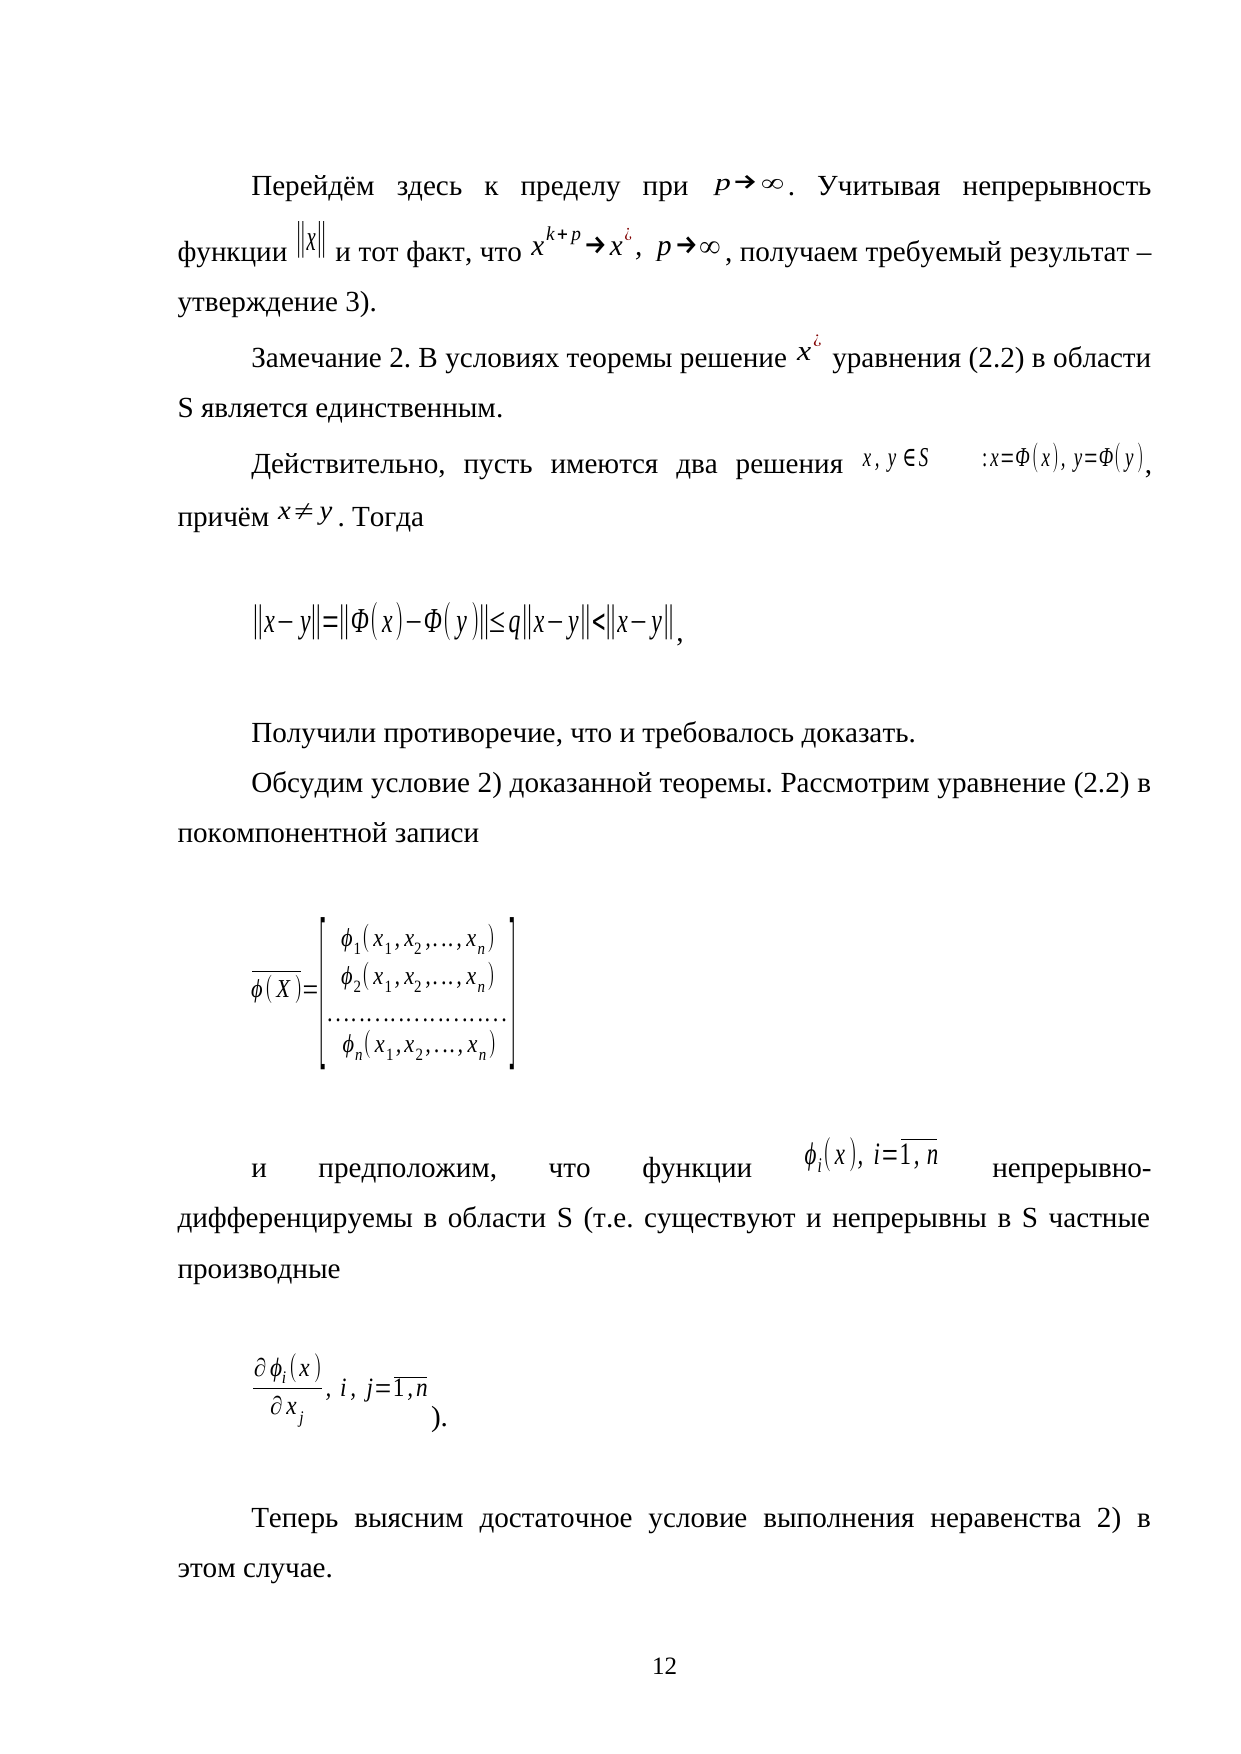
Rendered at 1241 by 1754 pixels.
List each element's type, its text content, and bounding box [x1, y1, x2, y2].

text Теперь выясним достаточное условие выполнения неравенства 2) в этом случае. [177, 1500, 1152, 1584]
text , [177, 599, 1152, 648]
text Действительно, пусть имеются два решения , причём . Тогда [177, 440, 1152, 532]
text и предположим, что функции непрерывно-дифференцируемы в области S (т.е. существуют и непрерывны в S частные производные [177, 1135, 1152, 1284]
text Обсудим условие 2) доказанной теоремы. Рассмотрим уравнение (2.2) в покомпонентной записи [177, 765, 1152, 849]
text Получили противоречие, что и требовалось доказать. [177, 715, 1152, 748]
text Замечание 2. В условиях теоремы решение уравнения (2.2) в области S является единственным. [177, 334, 1152, 424]
text Перейдём здесь к пределу при . Учитывая непрерывность функции и тот факт, что , получаем требуемый результат – утверждение 3). [177, 168, 1152, 317]
text ). [177, 1352, 1152, 1433]
